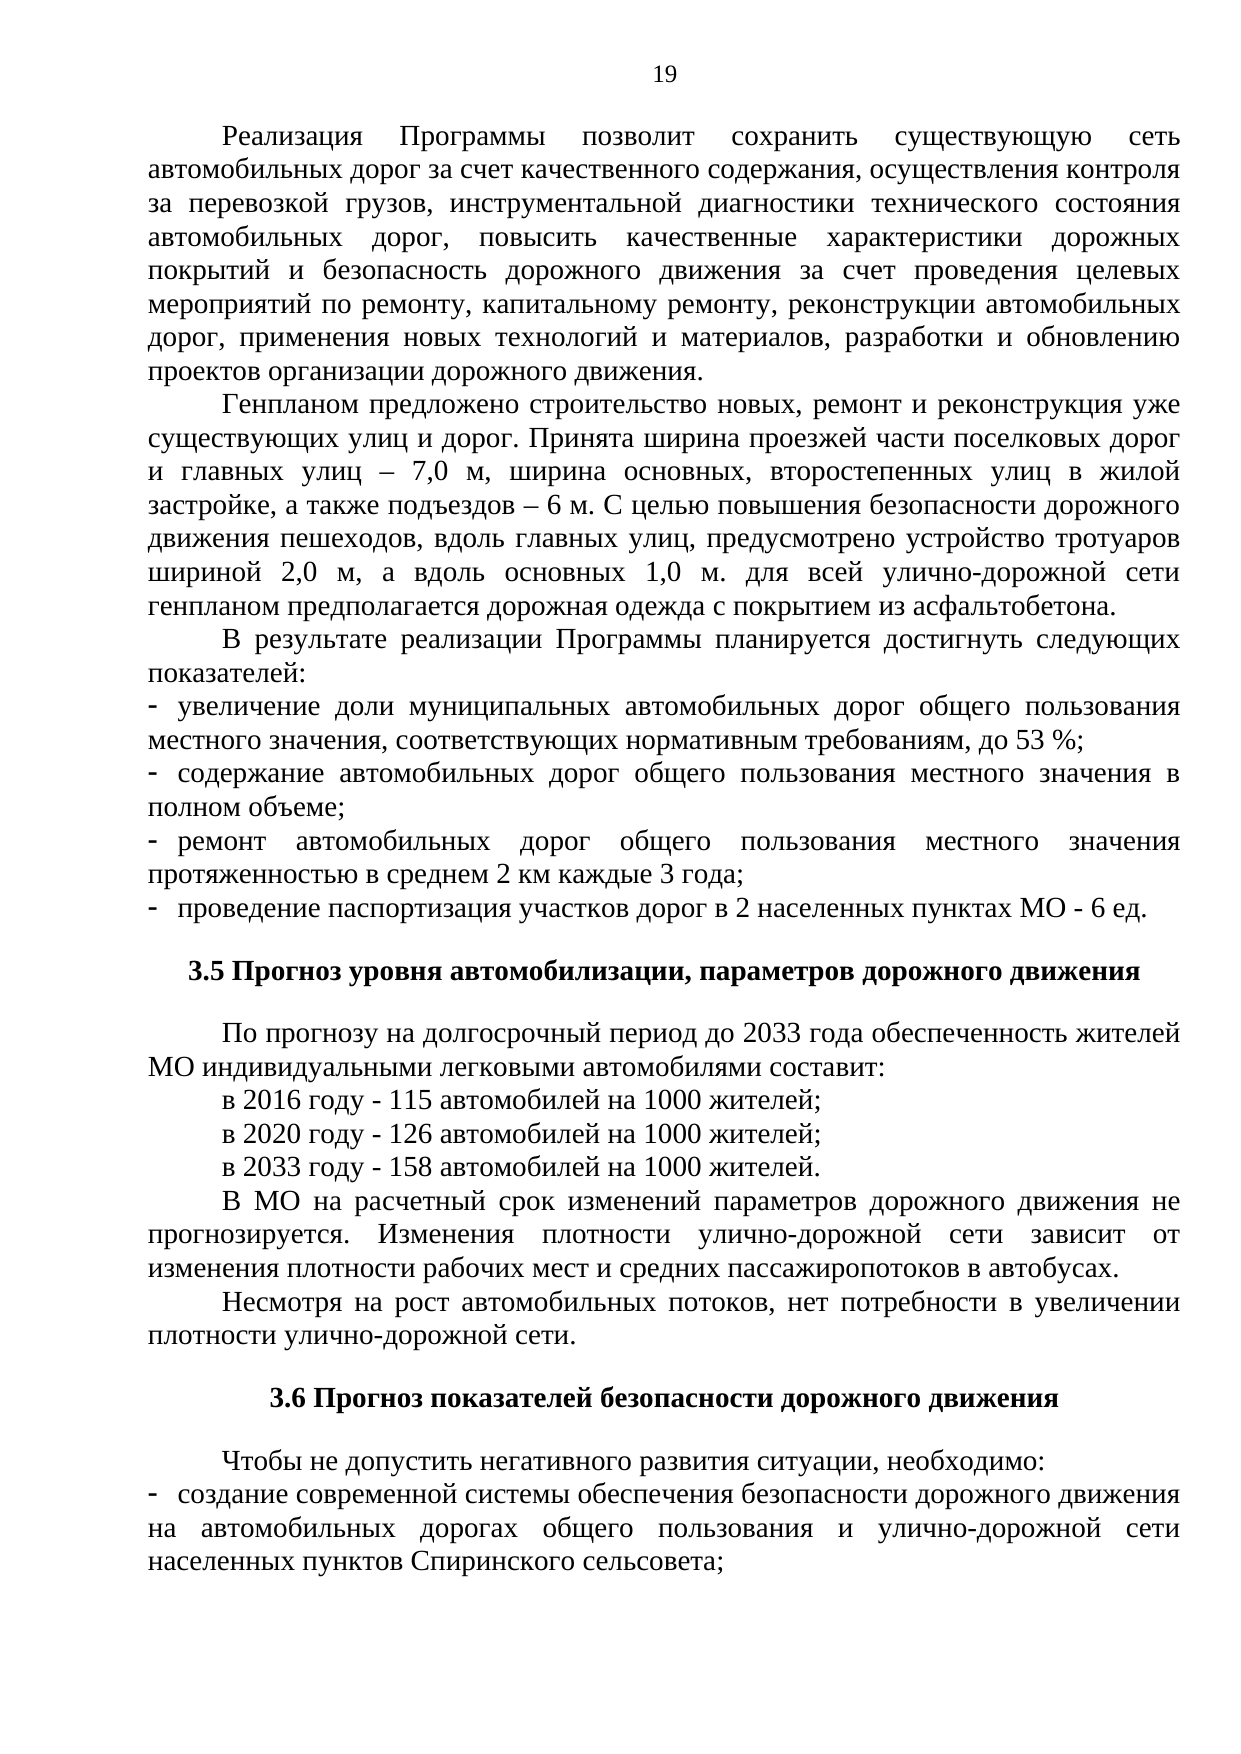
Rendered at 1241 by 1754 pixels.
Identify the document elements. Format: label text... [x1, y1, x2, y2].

text 3.6 Прогноз показателей безопасности дорожного движения [148, 1380, 1181, 1413]
list создание современной системы обеспечения безопасности дорожного движения на автомобильных дорогах общего пользования и улично-дорожной сети населенных пунктов Спиринского сельсовета; [148, 1476, 1181, 1577]
text По прогнозу на долгосрочный период до 2033 года обеспеченность жителей МО индивидуальными легковыми автомобилями составит: [148, 1015, 1181, 1082]
text в 2020 году - 126 автомобилей на 1000 жителей; [148, 1116, 1181, 1149]
text Генпланом предложено строительство новых, ремонт и реконструкция уже существующих улиц и дорог. Принята ширина проезжей части поселковых дорог и главных улиц – 7,0 м, ширина основных, второстепенных улиц в жилой застройке, а также подъездов – 6 м. С целью повышения безопасности дорожного движения пешеходов, вдоль главных улиц, предусмотрено устройство тротуаров шириной 2,0 м, а вдоль основных 1,0 м. для всей улично-дорожной сети генпланом предполагается дорожная одежда с покрытием из асфальтобетона. [148, 386, 1181, 621]
text Реализация Программы позволит сохранить существующую сеть автомобильных дорог за счет качественного содержания, осуществления контроля за перевозкой грузов, инструментальной диагностики технического состояния автомобильных дорог, повысить качественные характеристики дорожных покрытий и безопасность дорожного движения за счет проведения целевых мероприятий по ремонту, капитальному ремонту, реконструкции автомобильных дорог, применения новых технологий и материалов, разработки и обновлению проектов организации дорожного движения. [148, 118, 1181, 386]
text Несмотря на рост автомобильных потоков, нет потребности в увеличении плотности улично-дорожной сети. [148, 1284, 1181, 1351]
text В результате реализации Программы планируется достигнуть следующих показателей: [148, 621, 1181, 688]
list содержание автомобильных дорог общего пользования местного значения в полном объеме; [148, 756, 1181, 823]
list ремонт автомобильных дорог общего пользования местного значения протяженностью в среднем 2 км каждые 3 года; [148, 823, 1181, 890]
text 3.5 Прогноз уровня автомобилизации, параметров дорожного движения [148, 953, 1181, 986]
list увеличение доли муниципальных автомобильных дорог общего пользования местного значения, соответствующих нормативным требованиям, до 53 %; [148, 688, 1181, 756]
text в 2016 году - 115 автомобилей на 1000 жителей; [148, 1082, 1181, 1116]
text в 2033 году - 158 автомобилей на 1000 жителей. [148, 1149, 1181, 1183]
text Чтобы не допустить негативного развития ситуации, необходимо: [148, 1443, 1181, 1476]
list проведение паспортизация участков дорог в 2 населенных пунктах МО - 6 ед. [148, 890, 1181, 923]
text В МО на расчетный срок изменений параметров дорожного движения не прогнозируется. Изменения плотности улично-дорожной сети зависит от изменения плотности рабочих мест и средних пассажиропотоков в автобусах. [148, 1183, 1181, 1284]
